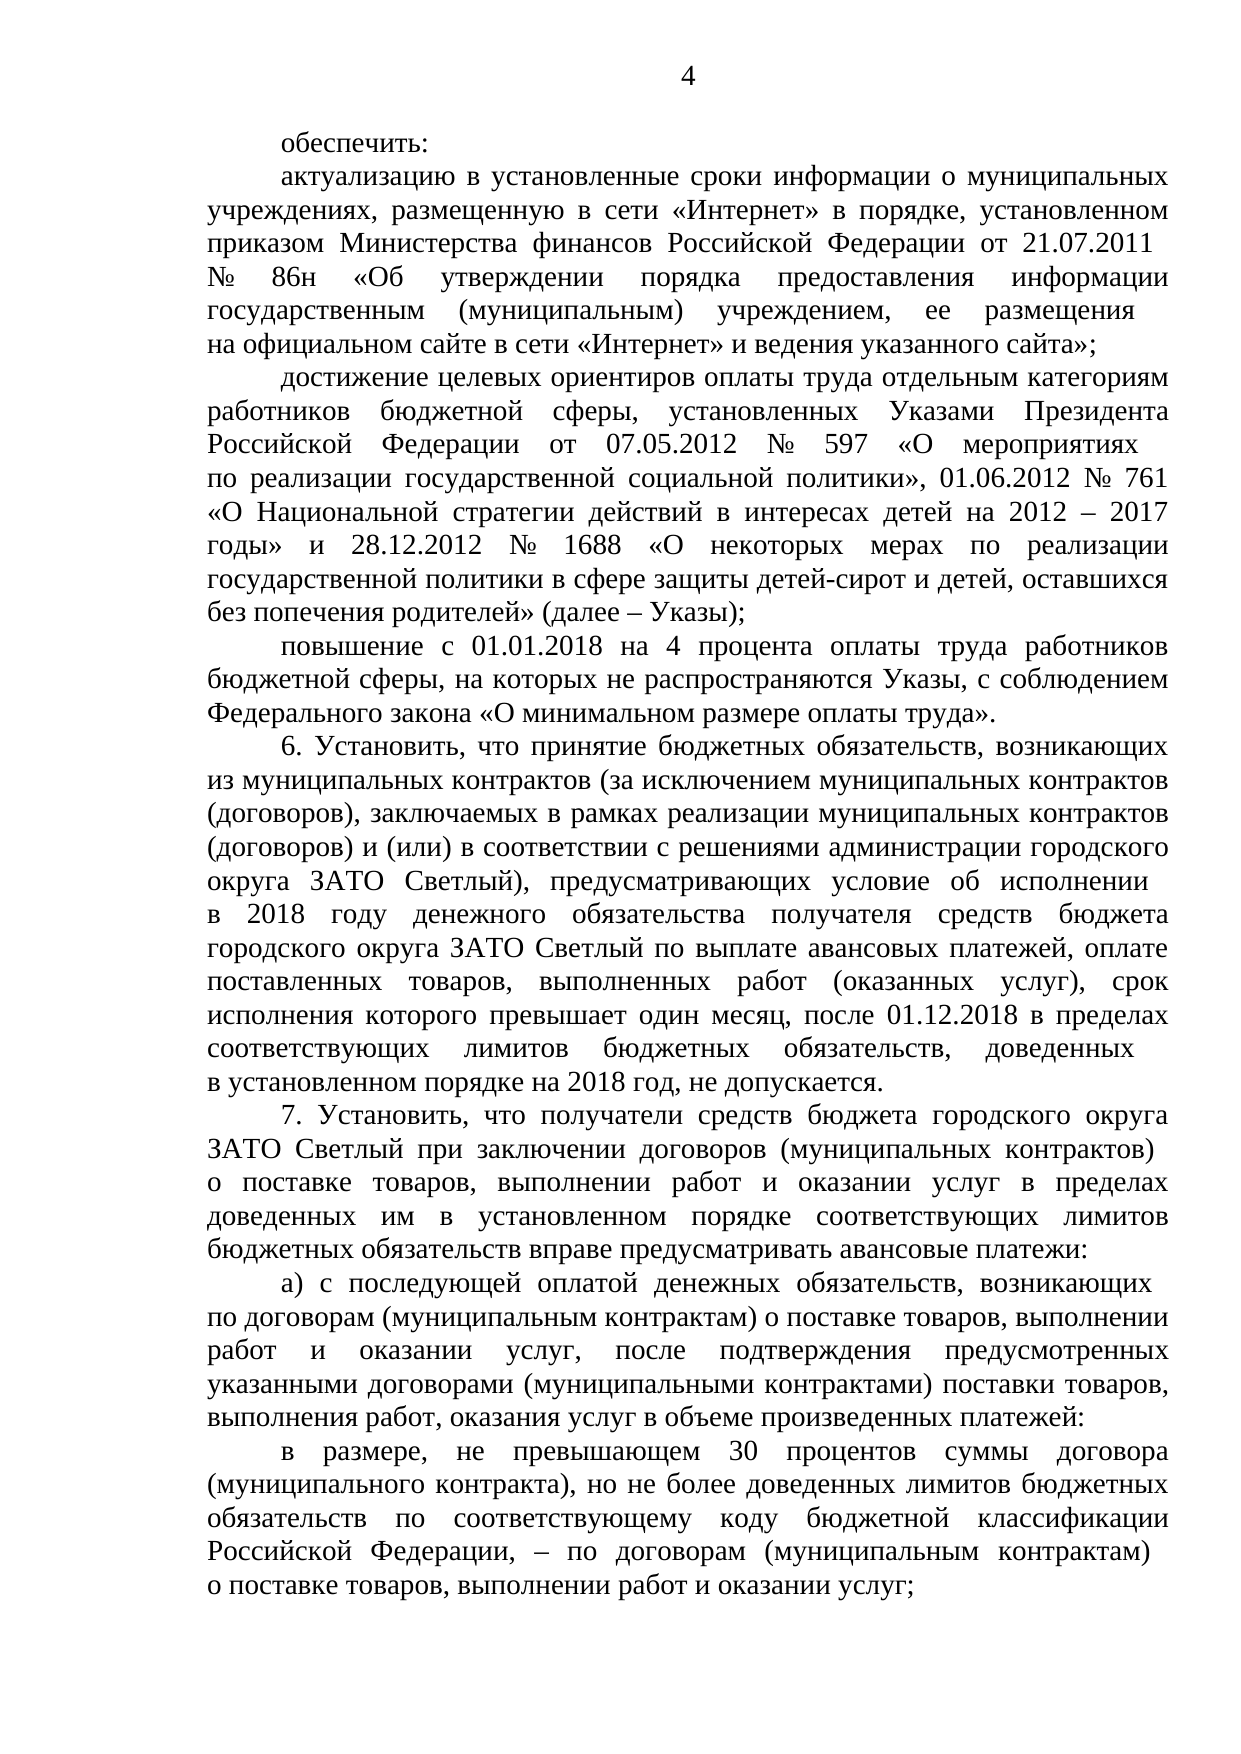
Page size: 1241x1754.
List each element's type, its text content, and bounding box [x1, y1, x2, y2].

text 4 [207, 58, 1169, 91]
text в размере, не превышающем 30 процентов суммы договора (муниципального контракта), но не более доведенных лимитов бюджетных обязательств по соответствующему коду бюджетной классификации Российской Федерации, – по договорам (муниципальным контрактам) о поставке товаров, выполнении работ и оказании услуг; [207, 1433, 1169, 1601]
text 6. Установить, что принятие бюджетных обязательств, возникающих из муниципальных контрактов (за исключением муниципальных контрактов (договоров), заключаемых в рамках реализации муниципальных контрактов (договоров) и (или) в соответствии с решениями администрации городского округа ЗАТО Светлый), предусматривающих условие об исполнении в 2018 году денежного обязательства получателя средств бюджета городского округа ЗАТО Светлый по выплате авансовых платежей, оплате поставленных товаров, выполненных работ (оказанных услуг), срок исполнения которого превышает один месяц, после 01.12.2018 в пределах соответствующих лимитов бюджетных обязательств, доведенных в установленном порядке на 2018 год, не допускается. [207, 728, 1169, 1097]
text 7. Установить, что получатели средств бюджета городского округа ЗАТО Светлый при заключении договоров (муниципальных контрактов) о поставке товаров, выполнении работ и оказании услуг в пределах доведенных им в установленном порядке соответствующих лимитов бюджетных обязательств вправе предусматривать авансовые платежи: [207, 1097, 1169, 1265]
text достижение целевых ориентиров оплаты труда отдельным категориям работников бюджетной сферы, установленных Указами Президента Российской Федерации от 07.05.2012 № 597 «О мероприятиях по реализации государственной социальной политики», 01.06.2012 № 761 «О Национальной стратегии действий в интересах детей на 2012 – 2017 годы» и 28.12.2012 № 1688 «О некоторых мерах по реализации государственной политики в сфере защиты детей-сирот и детей, оставшихся без попечения родителей» (далее – Указы); [207, 359, 1169, 628]
text а) с последующей оплатой денежных обязательств, возникающих по договорам (муниципальным контрактам) о поставке товаров, выполнении работ и оказании услуг, после подтверждения предусмотренных указанными договорами (муниципальными контрактами) поставки товаров, выполнения работ, оказания услуг в объеме произведенных платежей: [207, 1265, 1169, 1433]
text повышение с 01.01.2018 на 4 процента оплаты труда работников бюджетной сферы, на которых не распространяются Указы, с соблюдением Федерального закона «О минимальном размере оплаты труда». [207, 628, 1169, 728]
text актуализацию в установленные сроки информации о муниципальных учреждениях, размещенную в сети «Интернет» в порядке, установленном приказом Министерства финансов Российской Федерации от 21.07.2011 № 86н «Об утверждении порядка предоставления информации государственным (муниципальным) учреждением, ее размещения на официальном сайте в сети «Интернет» и ведения указанного сайта»; [207, 158, 1169, 359]
text обеспечить: [207, 125, 1169, 158]
